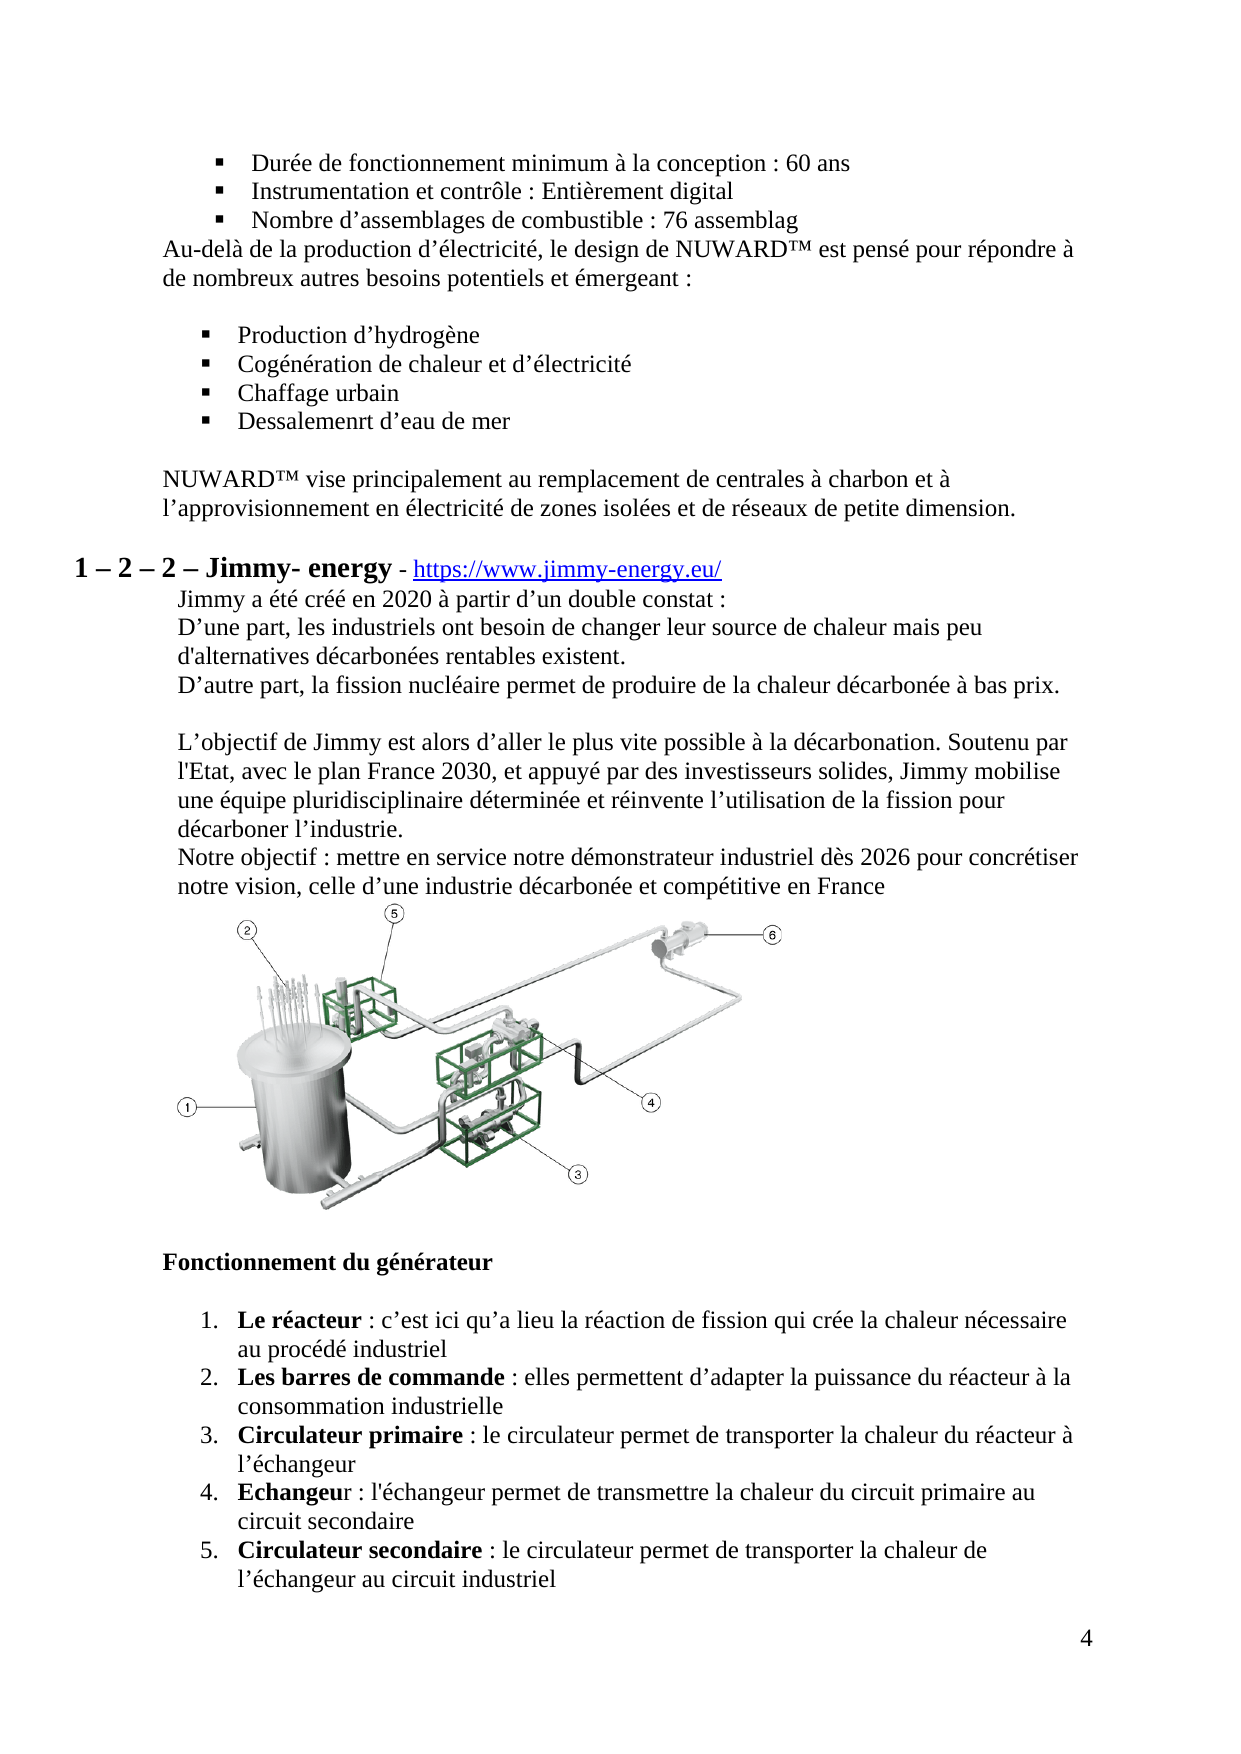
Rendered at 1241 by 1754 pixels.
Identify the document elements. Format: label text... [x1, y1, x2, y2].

list Chaffage urbain [200, 378, 1093, 406]
list Echangeur : l'échangeur permet de transmettre la chaleur du circuit primaire au circuit secondaire [200, 1477, 1093, 1535]
list Production d’hydrogène [200, 320, 1093, 349]
list Instrumentation et contrôle : Entièrement digital [214, 176, 1093, 205]
text Jimmy a été créé en 2020 à partir d’un double constat : [177, 584, 1093, 612]
text D’une part, les industriels ont besoin de changer leur source de chaleur mais peu d'alternatives décarbonées rentables existent. [177, 612, 1093, 670]
list Les barres de commande : elles permettent d’adapter la puissance du réacteur à la consommation industrielle [200, 1362, 1093, 1420]
list Cogénération de chaleur et d’électricité [200, 349, 1093, 378]
list Le réacteur : c’est ici qu’a lieu la réaction de fission qui crée la chaleur nécessaire au procédé industriel [200, 1305, 1093, 1362]
list Dessalemenrt d’eau de mer [200, 406, 1093, 435]
list Fonctionnement du générateur [162, 1247, 1093, 1276]
list Circulateur secondaire : le circulateur permet de transporter la chaleur de l’échangeur au circuit industriel [200, 1535, 1093, 1592]
text Au-delà de la production d’électricité, le design de NUWARD™ est pensé pour répondre à de nombreux autres besoins potentiels et émergeant : [162, 234, 1093, 291]
list Durée de fonctionnement minimum à la conception : 60 ans [214, 148, 1093, 176]
list Nombre d’assemblages de combustible : 76 assemblag [214, 205, 1093, 234]
text 1 – 2 – 2 – Jimmy- energy - https://www.jimmy-energy.eu/ [74, 550, 1093, 584]
text D’autre part, la fission nucléaire permet de produire de la chaleur décarbonée à bas prix. [177, 670, 1093, 699]
text L’objectif de Jimmy est alors d’aller le plus vite possible à la décarbonation. Soutenu par l'Etat, avec le plan France 2030, et appuyé par des investisseurs solides, Jimmy mobilise une équipe pluridisciplinaire déterminée et réinvente l’utilisation de la fission pour décarboner l’industrie. [177, 727, 1093, 842]
picture [177, 900, 782, 1219]
list Circulateur primaire : le circulateur permet de transporter la chaleur du réacteur à l’échangeur [200, 1420, 1093, 1477]
text NUWARD™ vise principalement au remplacement de centrales à charbon et à l’approvisionnement en électricité de zones isolées et de réseaux de petite dimension. [162, 464, 1093, 521]
text Notre objectif : mettre en service notre démonstrateur industriel dès 2026 pour concrétiser notre vision, celle d’une industrie décarbonée et compétitive en France [177, 842, 1093, 900]
